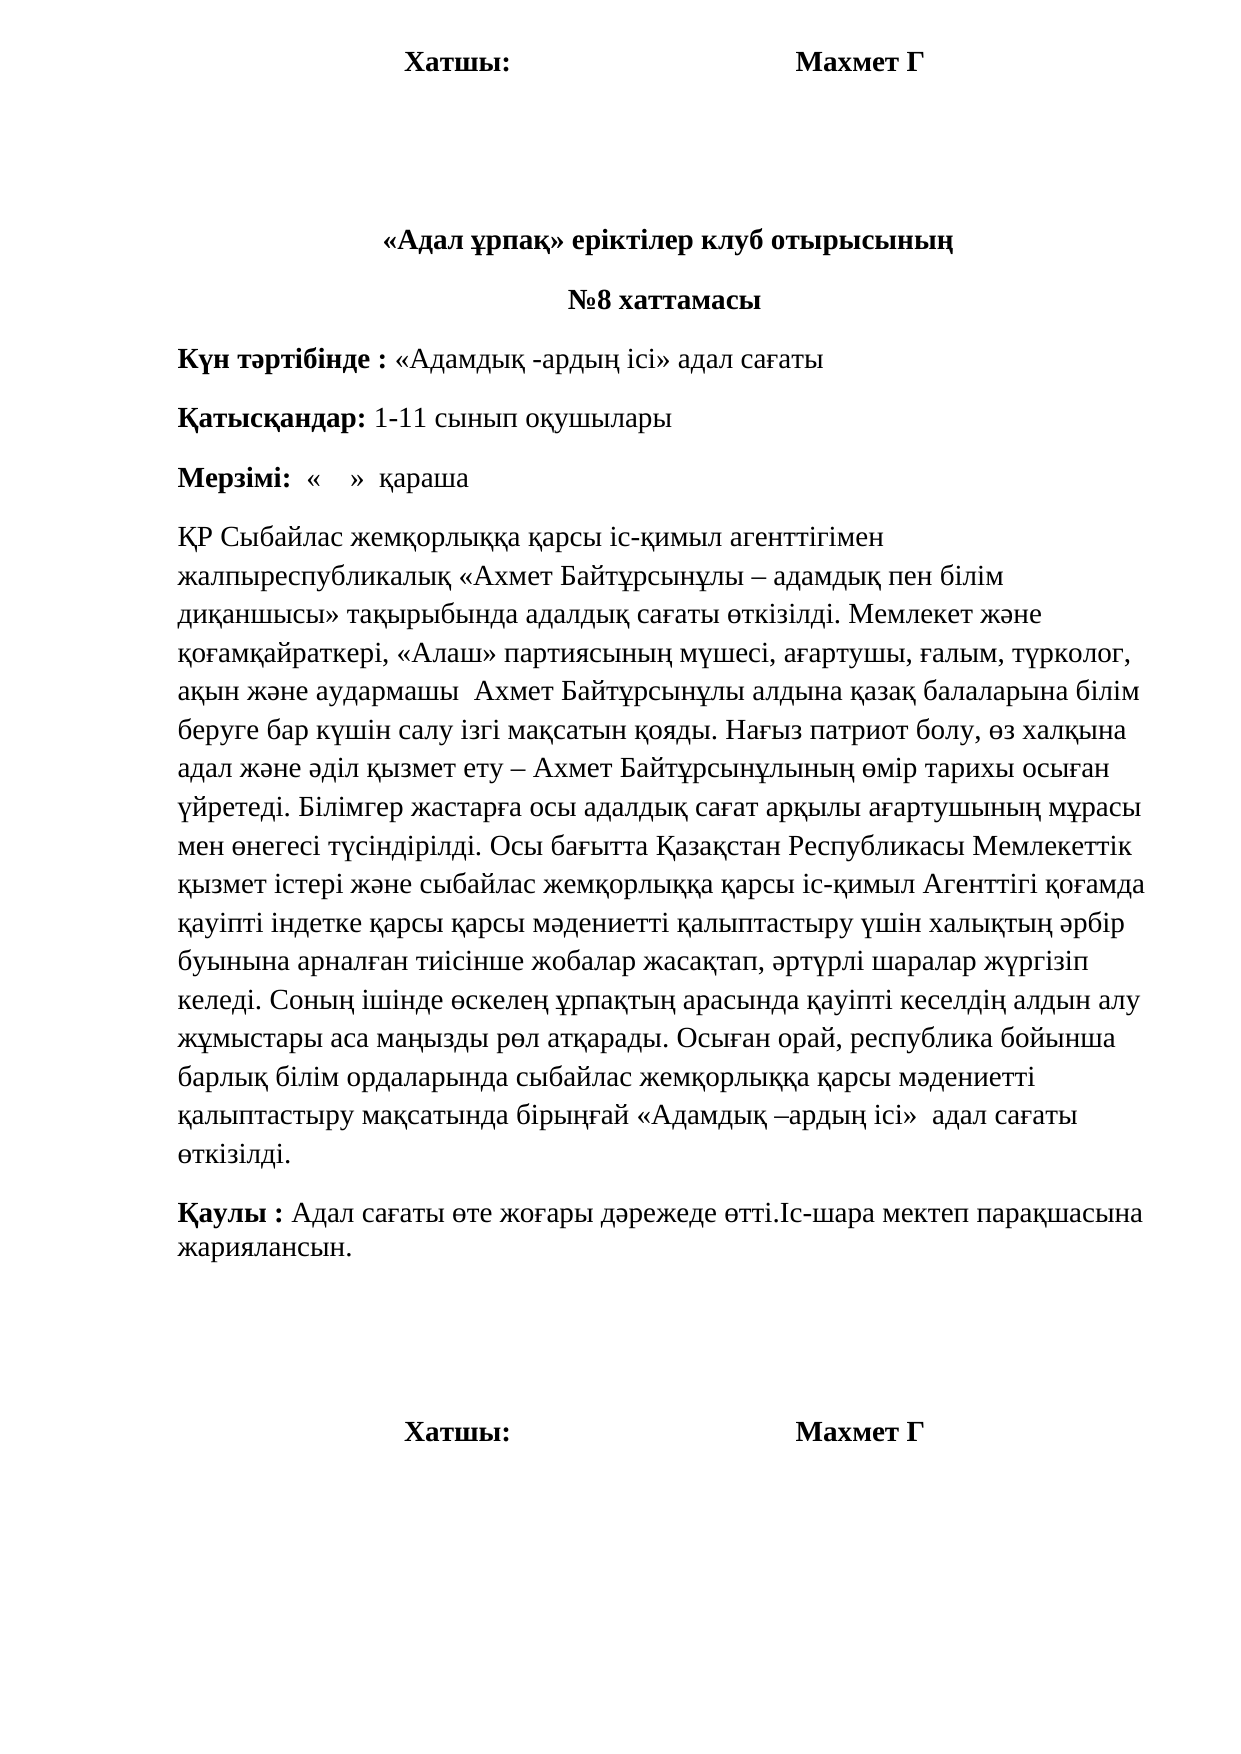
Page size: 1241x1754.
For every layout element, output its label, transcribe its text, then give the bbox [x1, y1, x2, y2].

text Мерзімі: « » қараша [177, 460, 1152, 493]
text Хатшы: Махмет Г [177, 44, 1152, 78]
text ҚР Сыбайлас жемқорлыққа қарсы іс-қимыл агенттігімен жалпыреспубликалық «Ахмет Байтұрсынұлы – адамдық пен білім диқаншысы» тақырыбында адалдық сағаты өткізілді. Мемлекет және қоғамқайраткері, «Алаш» партиясының мүшесі, ағартушы, ғалым, түрколог, ақын және аудармашы Ахмет Байтұрсынұлы алдына қазақ балаларына білім беруге бар күшін салу ізгі мақсатын қояды. Нағыз патриот болу, өз халқына адал және әділ қызмет ету – Ахмет Байтұрсынұлының өмір тарихы осыған үйретеді. Білімгер жастарға осы адалдық сағат арқылы ағартушының мұрасы мен өнегесі түсіндірілді. Осы бағытта Қазақстан Республикасы Мемлекеттік қызмет істері және сыбайлас жемқорлыққа қарсы іс-қимыл Агенттігі қоғамда қауіпті індетке қарсы қарсы мәдениетті қалыптастыру үшін халықтың әрбір буынына арналған тиісінше жобалар жасақтап, әртүрлі шаралар жүргізіп келеді. Соның ішінде өскелең ұрпақтың арасында қауіпті кеселдің алдын алу жұмыстары аса маңызды рөл атқарады. Осыған орай, республика бойынша барлық білім ордаларында сыбайлас жемқорлыққа қарсы мәдениетті қалыптастыру мақсатында бірыңғай «Адамдық –ардың ісі» адал сағаты өткізілді. [177, 519, 1152, 1169]
text Қатысқандар: 1-11 сынып оқушылары [177, 401, 1152, 434]
text Хатшы: Махмет Г [177, 1414, 1152, 1447]
text Қаулы : Адал сағаты өте жоғары дәрежеде өтті.Іс-шара мектеп парақшасына жариялансын. [177, 1195, 1152, 1262]
text №8 хаттамасы [177, 282, 1152, 315]
text «Адал ұрпақ» еріктілер клуб отырысының [177, 222, 1152, 256]
text Күн тәртібінде : «Адамдық -ардың ісі» адал сағаты [177, 341, 1152, 375]
